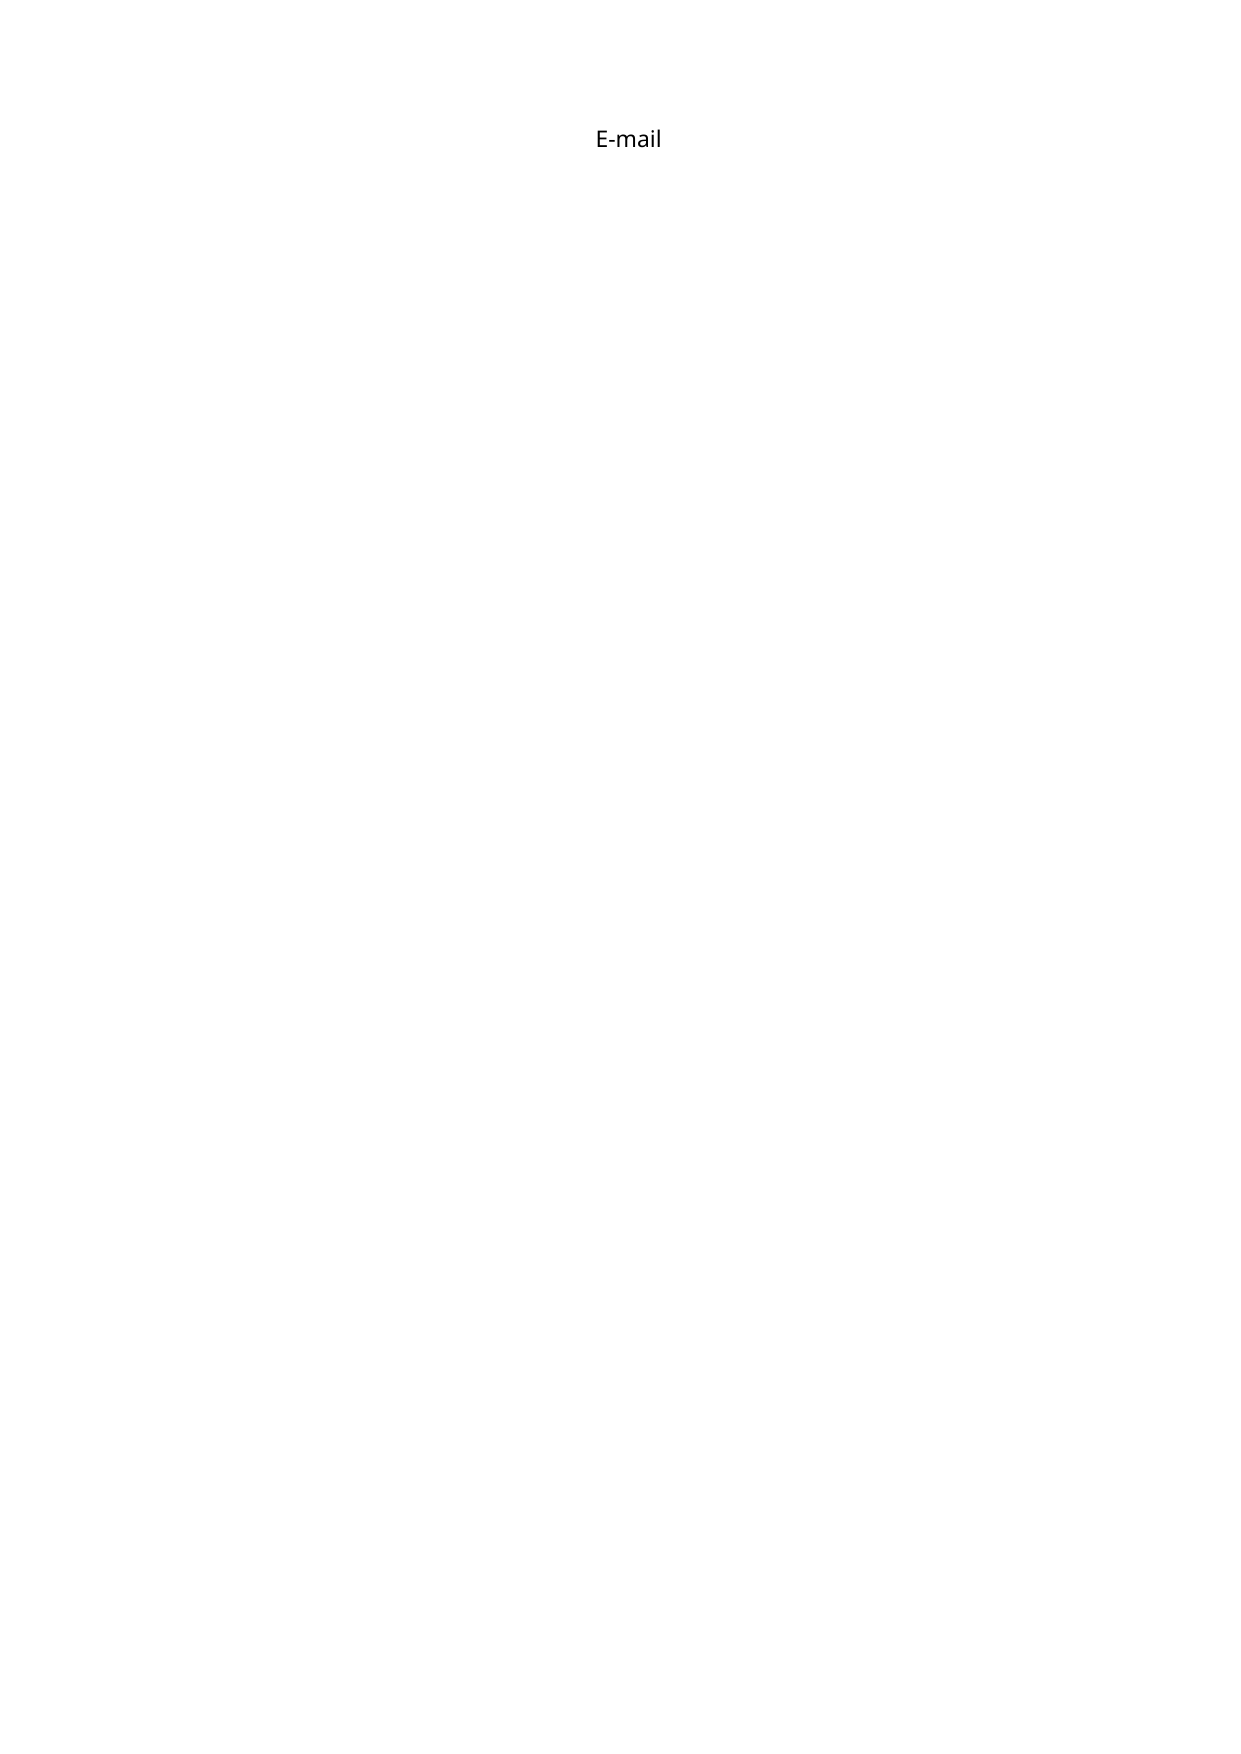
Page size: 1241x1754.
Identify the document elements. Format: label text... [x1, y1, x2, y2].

text E-mail [149, 119, 1091, 159]
